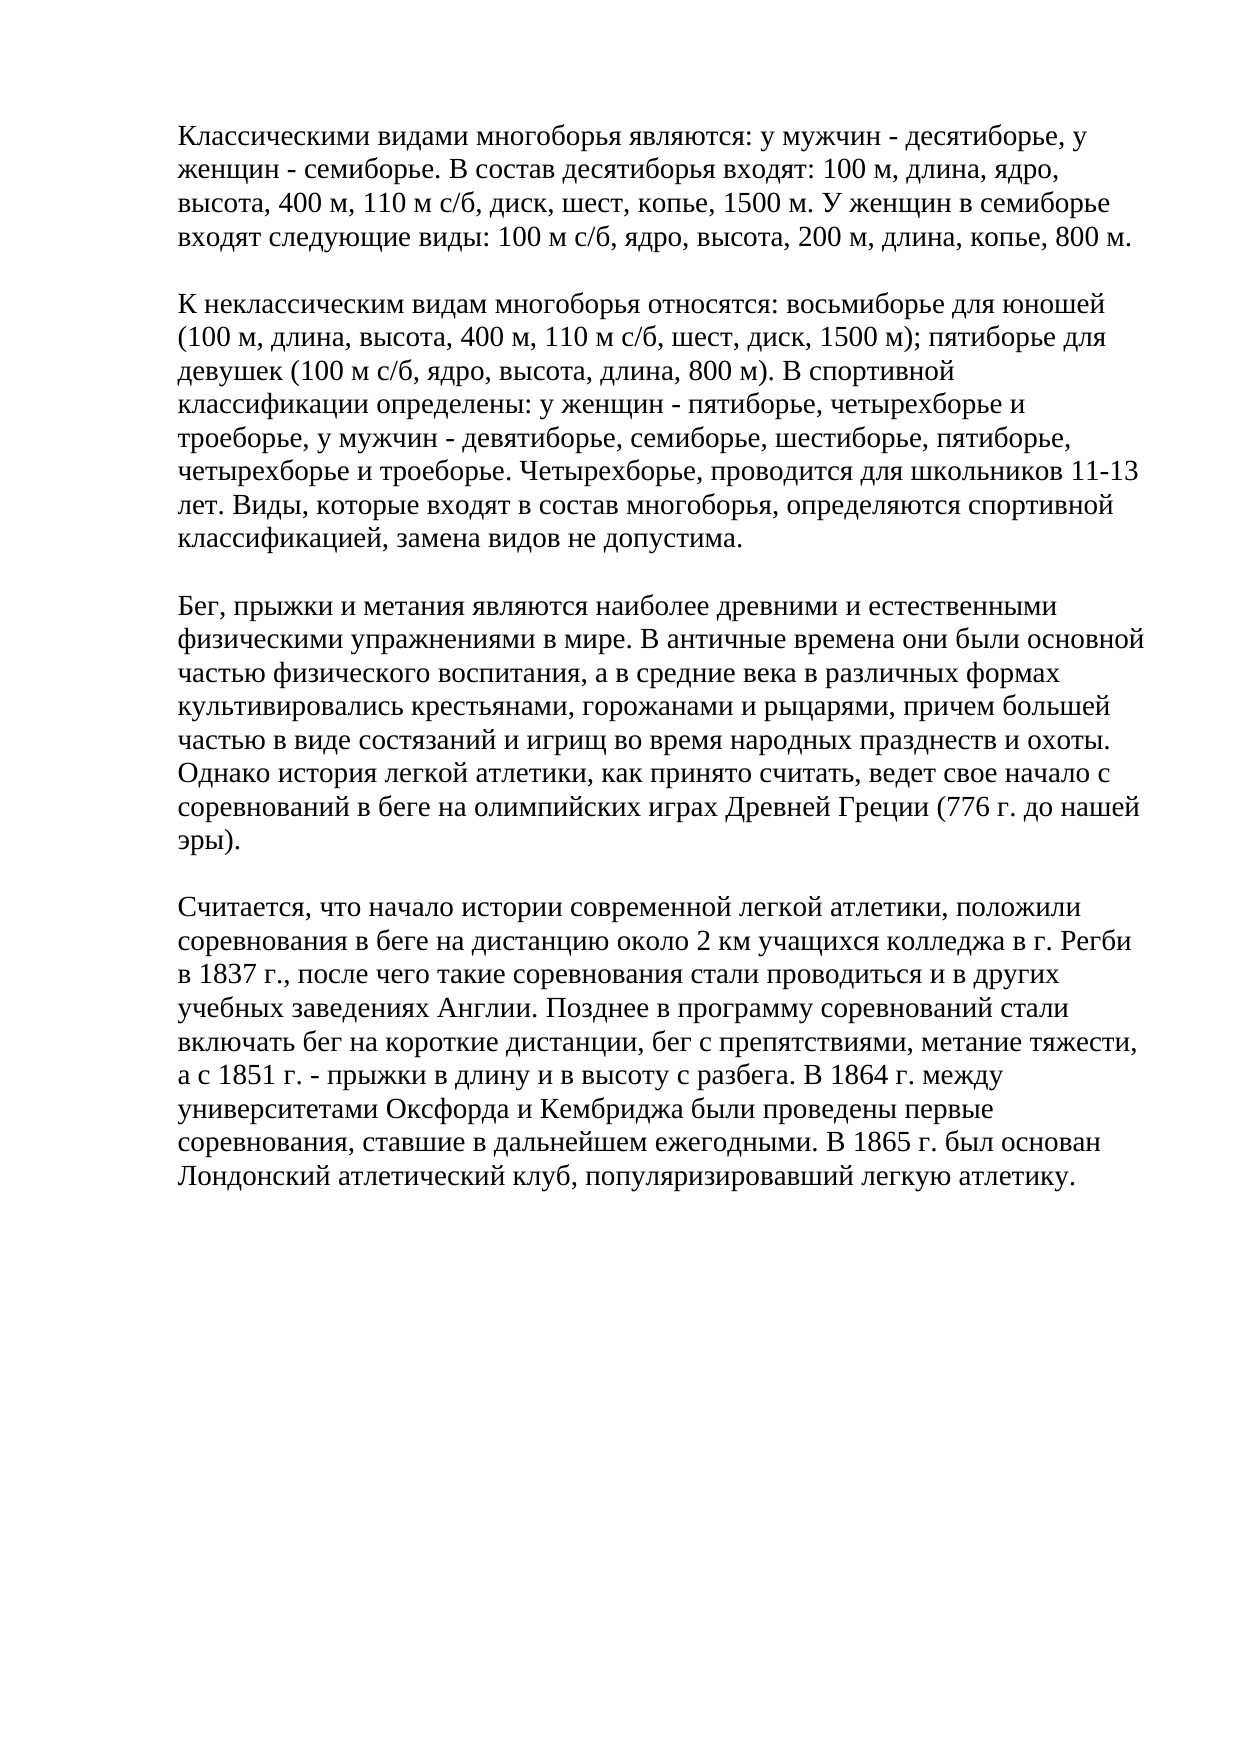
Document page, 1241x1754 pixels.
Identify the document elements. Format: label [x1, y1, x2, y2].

text [177, 118, 1152, 1191]
